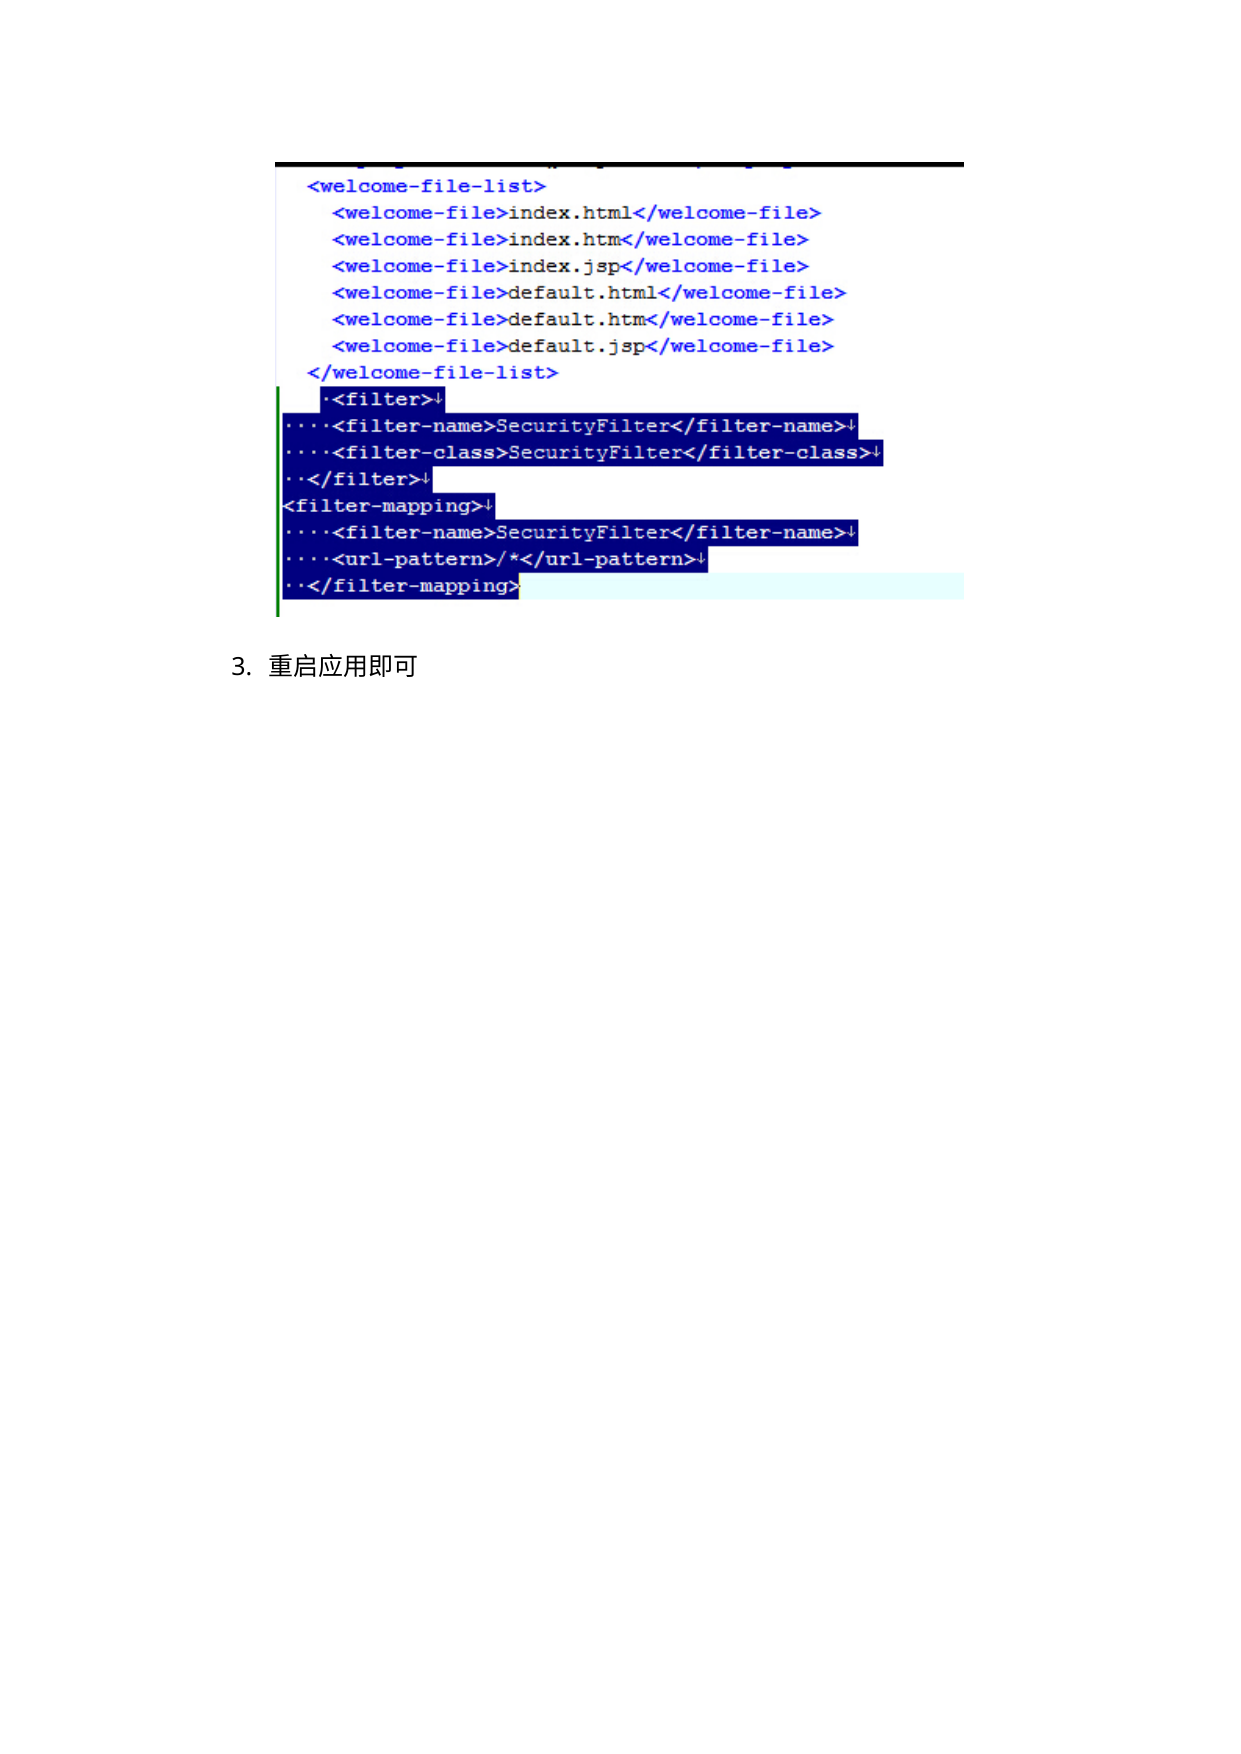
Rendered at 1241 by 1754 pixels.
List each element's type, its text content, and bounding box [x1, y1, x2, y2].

picture [275, 162, 964, 617]
list 重启应用即可 [231, 632, 1053, 697]
